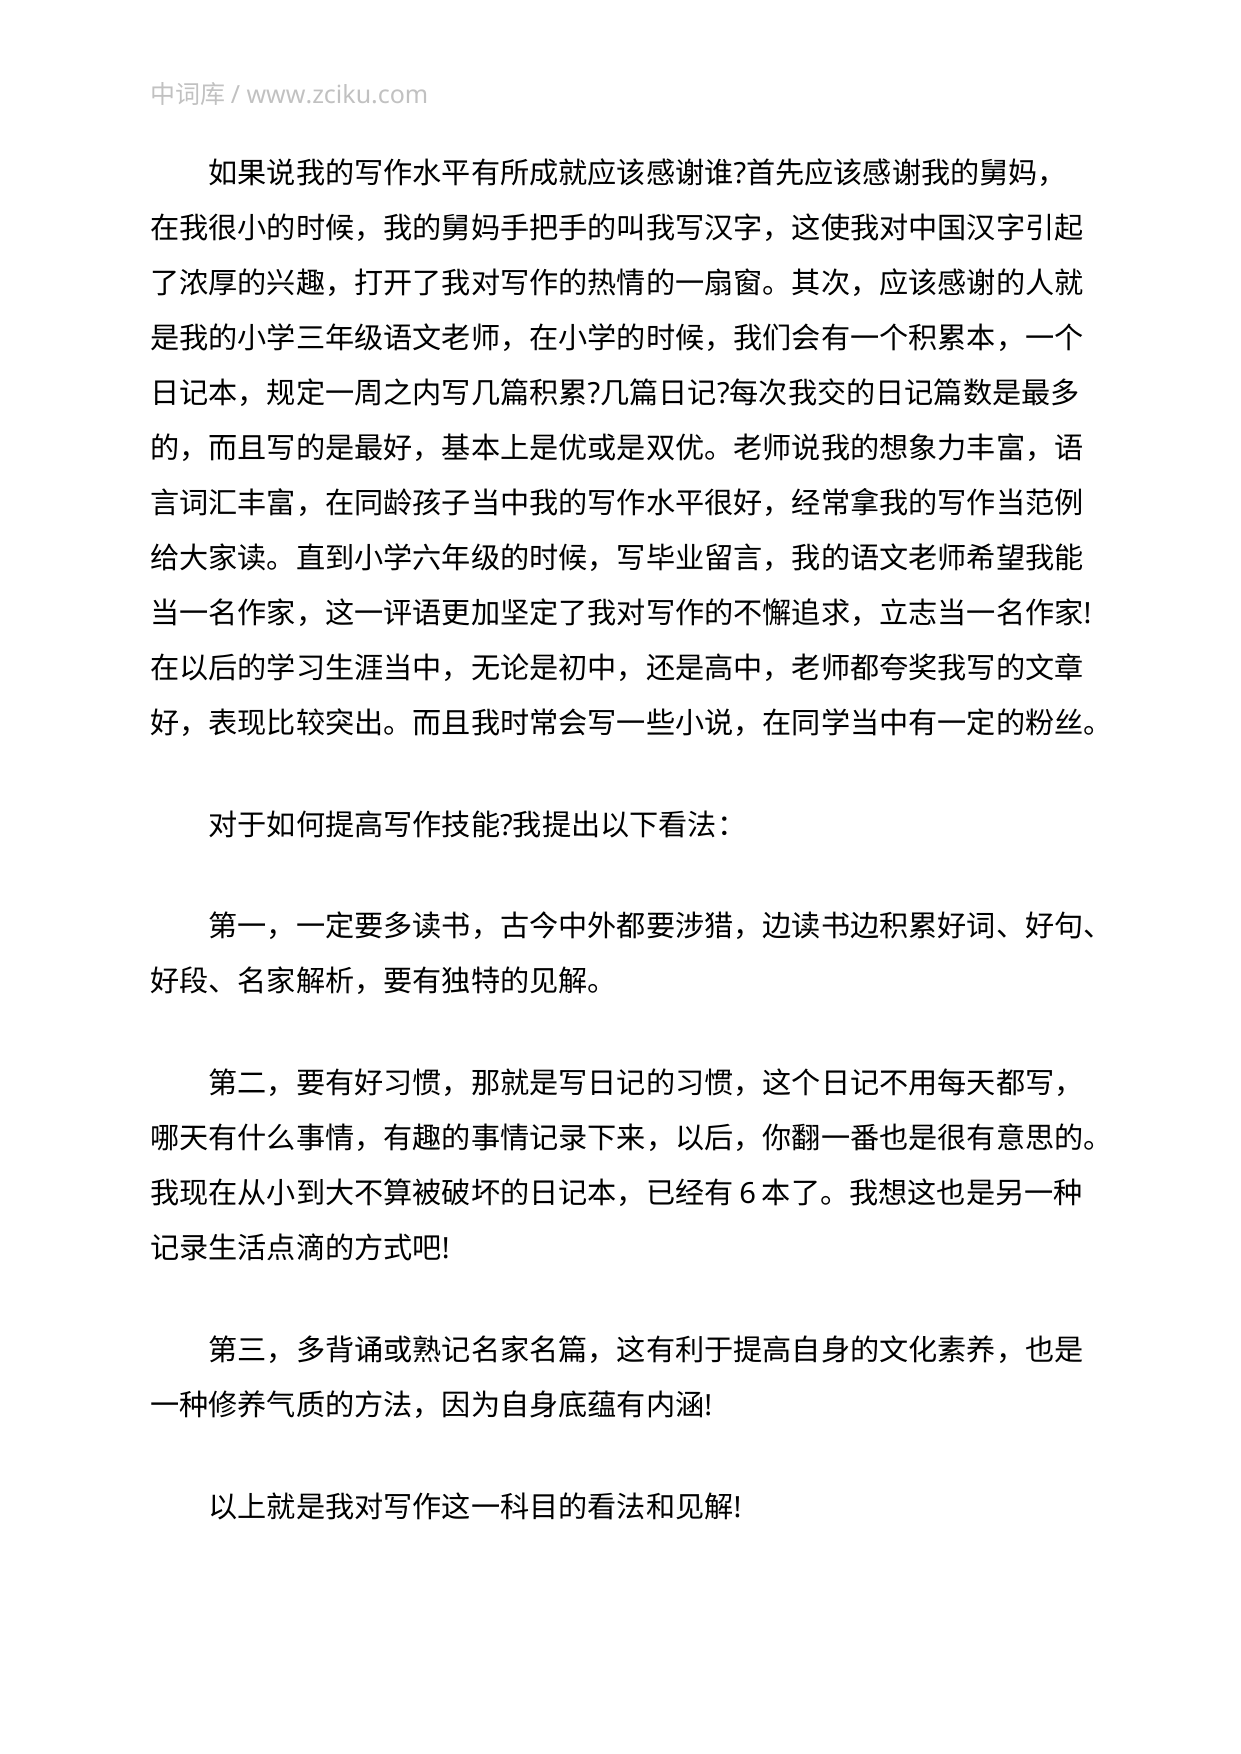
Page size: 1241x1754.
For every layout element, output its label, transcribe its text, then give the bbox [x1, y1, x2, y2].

text 如果说我的写作水平有所成就应该感谢谁?首先应该感谢我的舅妈，在我很小的时候，我的舅妈手把手的叫我写汉字，这使我对中国汉字引起了浓厚的兴趣，打开了我对写作的热情的一扇窗。其次，应该感谢的人就是我的小学三年级语文老师，在小学的时候，我们会有一个积累本，一个日记本，规定一周之内写几篇积累?几篇日记?每次我交的日记篇数是最多的，而且写的是最好，基本上是优或是双优。老师说我的想象力丰富，语言词汇丰富，在同龄孩子当中我的写作水平很好，经常拿我的写作当范例给大家读。直到小学六年级的时候，写毕业留言，我的语文老师希望我能当一名作家，这一评语更加坚定了我对写作的不懈追求，立志当一名作家!在以后的学习生涯当中，无论是初中，还是高中，老师都夸奖我写的文章好，表现比较突出。而且我时常会写一些小说，在同学当中有一定的粉丝。 [150, 150, 1090, 742]
text 对于如何提高写作技能?我提出以下看法： [150, 801, 1090, 843]
text 第三，多背诵或熟记名家名篇，这有利于提高自身的文化素养，也是一种修养气质的方法，因为自身底蕴有内涵! [150, 1326, 1090, 1424]
text 第一，一定要多读书，古今中外都要涉猎，边读书边积累好词、好句、好段、名家解析，要有独特的见解。 [150, 903, 1090, 1000]
text 以上就是我对写作这一科目的看法和见解! [150, 1483, 1090, 1526]
text 第二，要有好习惯，那就是写日记的习惯，这个日记不用每天都写，哪天有什么事情，有趣的事情记录下来，以后，你翻一番也是很有意思的。我现在从小到大不算被破坏的日记本，已经有6本了。我想这也是另一种记录生活点滴的方式吧! [150, 1060, 1090, 1267]
